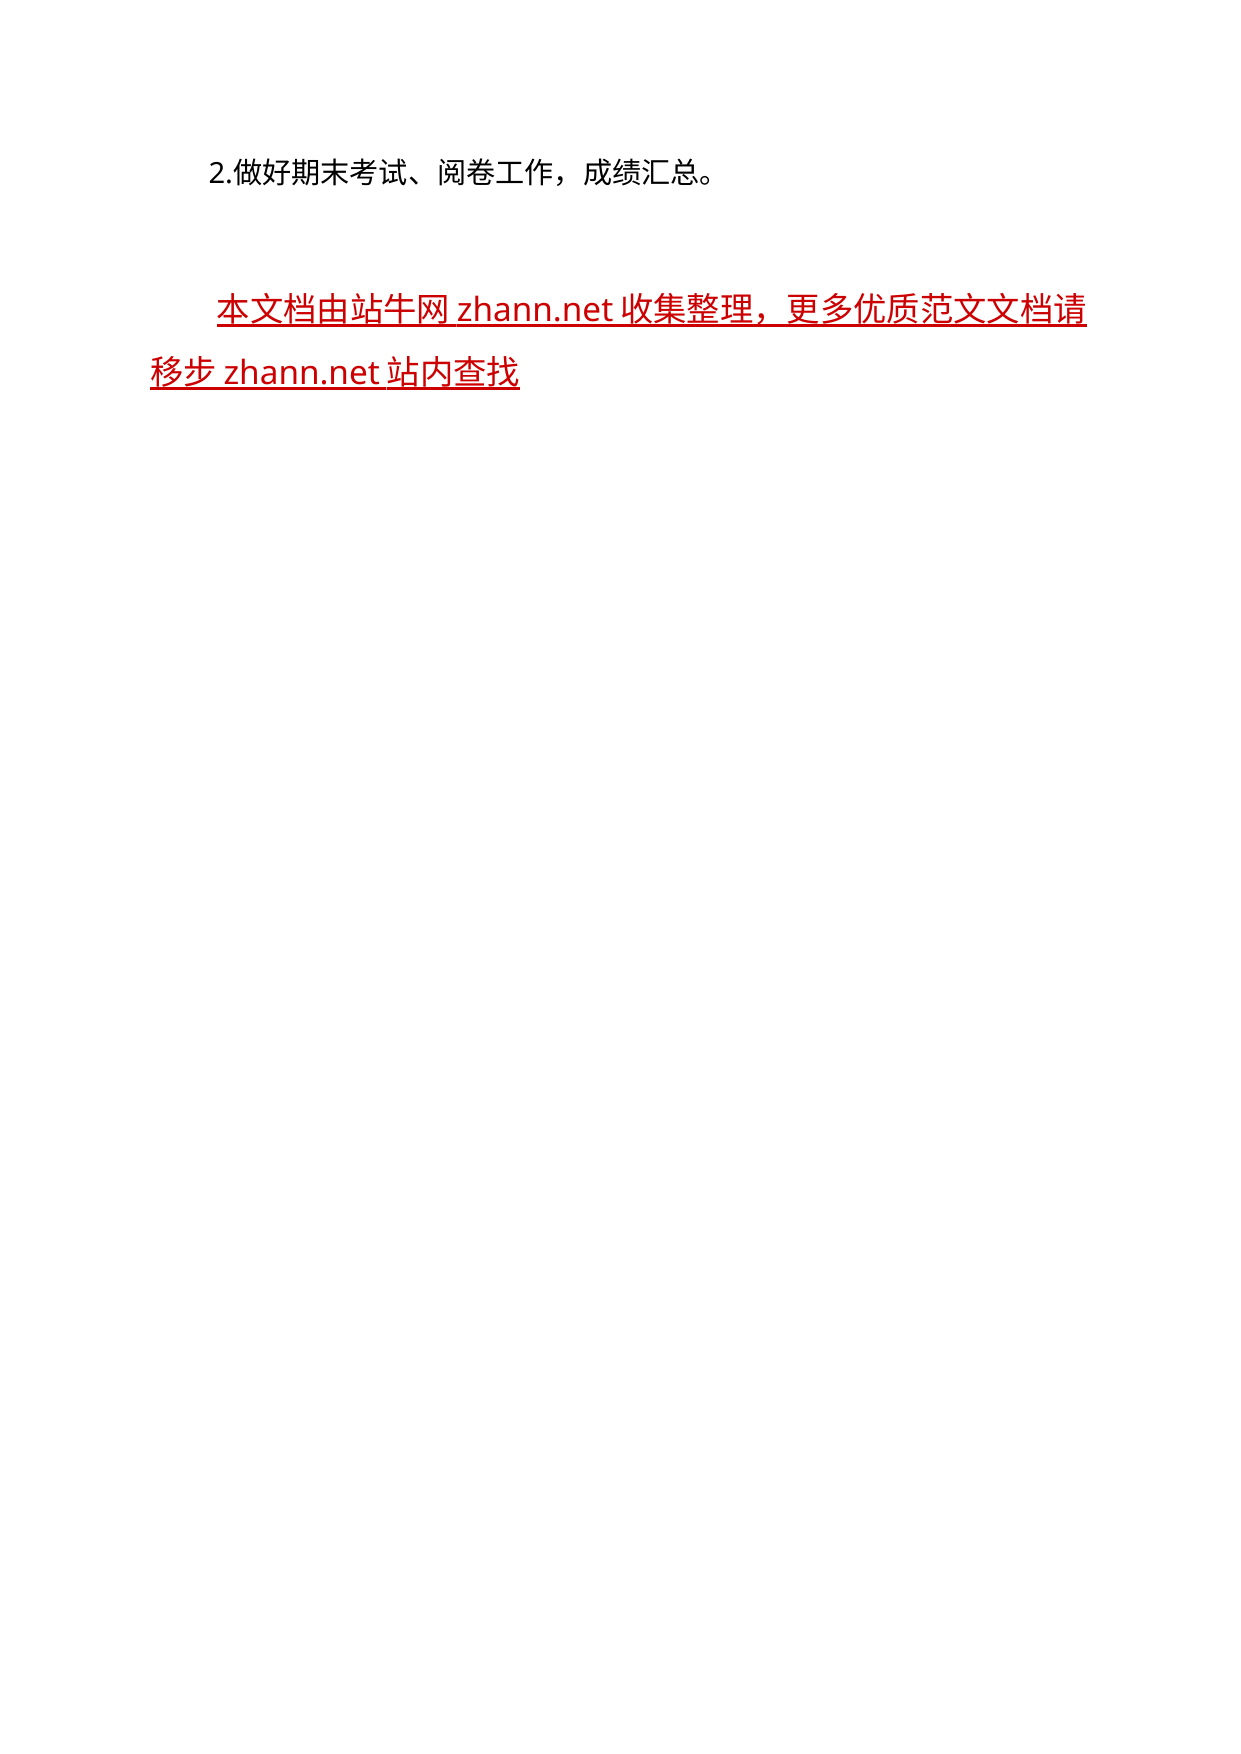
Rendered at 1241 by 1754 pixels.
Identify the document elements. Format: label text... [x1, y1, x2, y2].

text 本文档由站牛网zhann.net收集整理，更多优质范文文档请移步zhann.net站内查找 [150, 283, 1090, 394]
text 2.做好期末考试、阅卷工作，成绩汇总。 [150, 150, 1090, 192]
